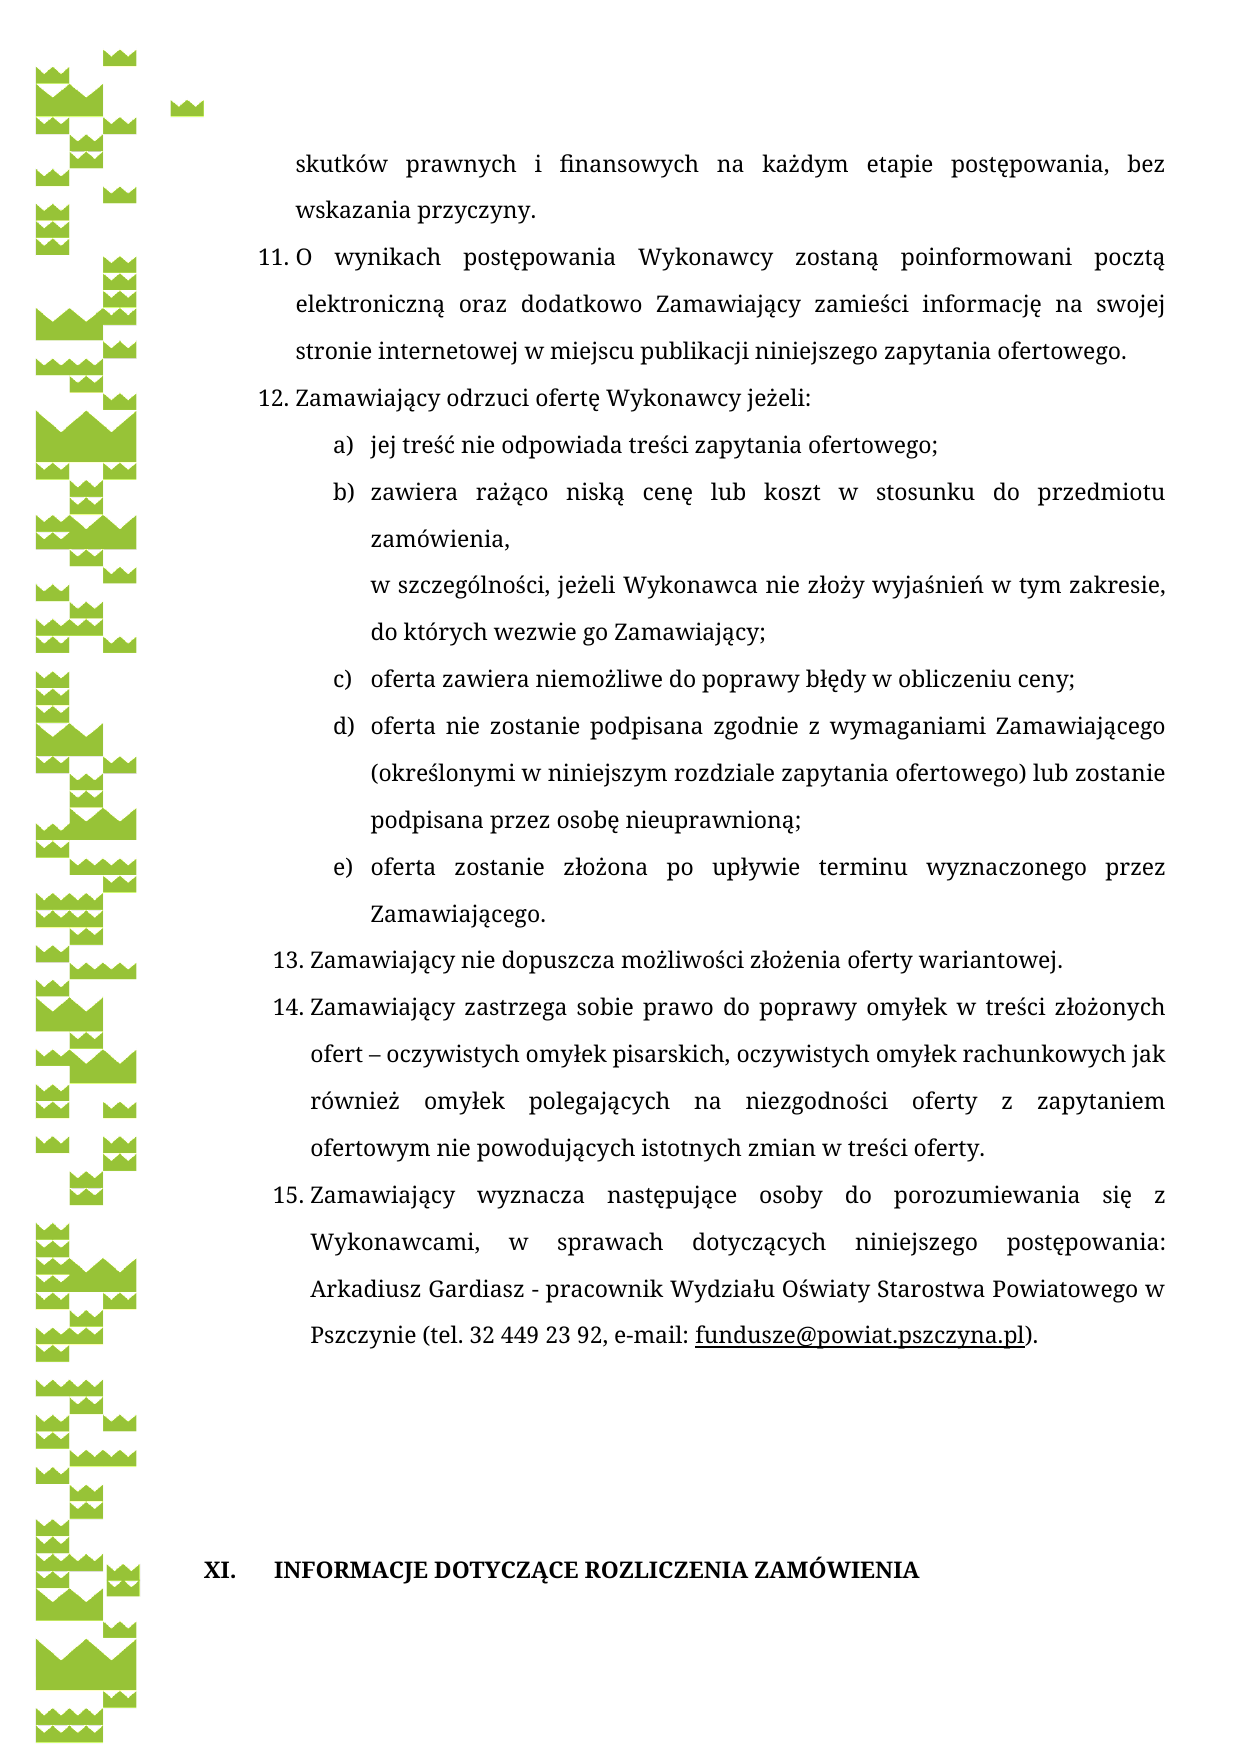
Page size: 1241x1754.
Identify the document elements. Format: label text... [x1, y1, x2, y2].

list O wynikach postępowania Wykonawcy zostaną poinformowani pocztą elektroniczną oraz dodatkowo Zamawiający zamieści informację na swojej stronie internetowej w miejscu publikacji niniejszego zapytania ofertowego. [258, 241, 1167, 366]
list Zamawiający wyznacza następujące osoby do porozumiewania się z Wykonawcami, w sprawach dotyczących niniejszego postępowania: Arkadiusz Gardiasz - pracownik Wydziału Oświaty Starostwa Powiatowego w Pszczynie (tel. 32 449 23 92, e-mail: fundusze@powiat.pszczyna.pl). [273, 1179, 1167, 1351]
list zawiera rażąco niską cenę lub koszt w stosunku do przedmiotu zamówienia, w szczególności, jeżeli Wykonawca nie złoży wyjaśnień w tym zakresie, do których wezwie go Zamawiający; [333, 476, 1167, 648]
list Zamawiający zastrzega sobie prawo do poprawy omyłek w treści złożonych ofert – oczywistych omyłek pisarskich, oczywistych omyłek rachunkowych jak również omyłek polegających na niezgodności oferty z zapytaniem ofertowym nie powodujących istotnych zmian w treści oferty. [273, 991, 1167, 1163]
picture [7, 14, 1241, 1754]
list oferta zawiera niemożliwe do poprawy błędy w obliczeniu ceny; [333, 663, 1167, 694]
list jej treść nie odpowiada treści zapytania ofertowego; [333, 429, 1167, 460]
list Zamawiający odrzuci ofertę Wykonawcy jeżeli: [258, 382, 1167, 413]
list Zamawiający nie dopuszcza możliwości złożenia oferty wariantowej. [273, 944, 1167, 976]
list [258, 148, 1167, 226]
list oferta zostanie złożona po upływie terminu wyznaczonego przez Zamawiającego. [333, 851, 1167, 929]
list oferta nie zostanie podpisana zgodnie z wymaganiami Zamawiającego (określonymi w niniejszym rozdziale zapytania ofertowego) lub zostanie podpisana przez osobę nieuprawnioną; [333, 710, 1167, 835]
list INFORMACJE DOTYCZĄCE ROZLICZENIA ZAMÓWIENIA [236, 1554, 1167, 1585]
